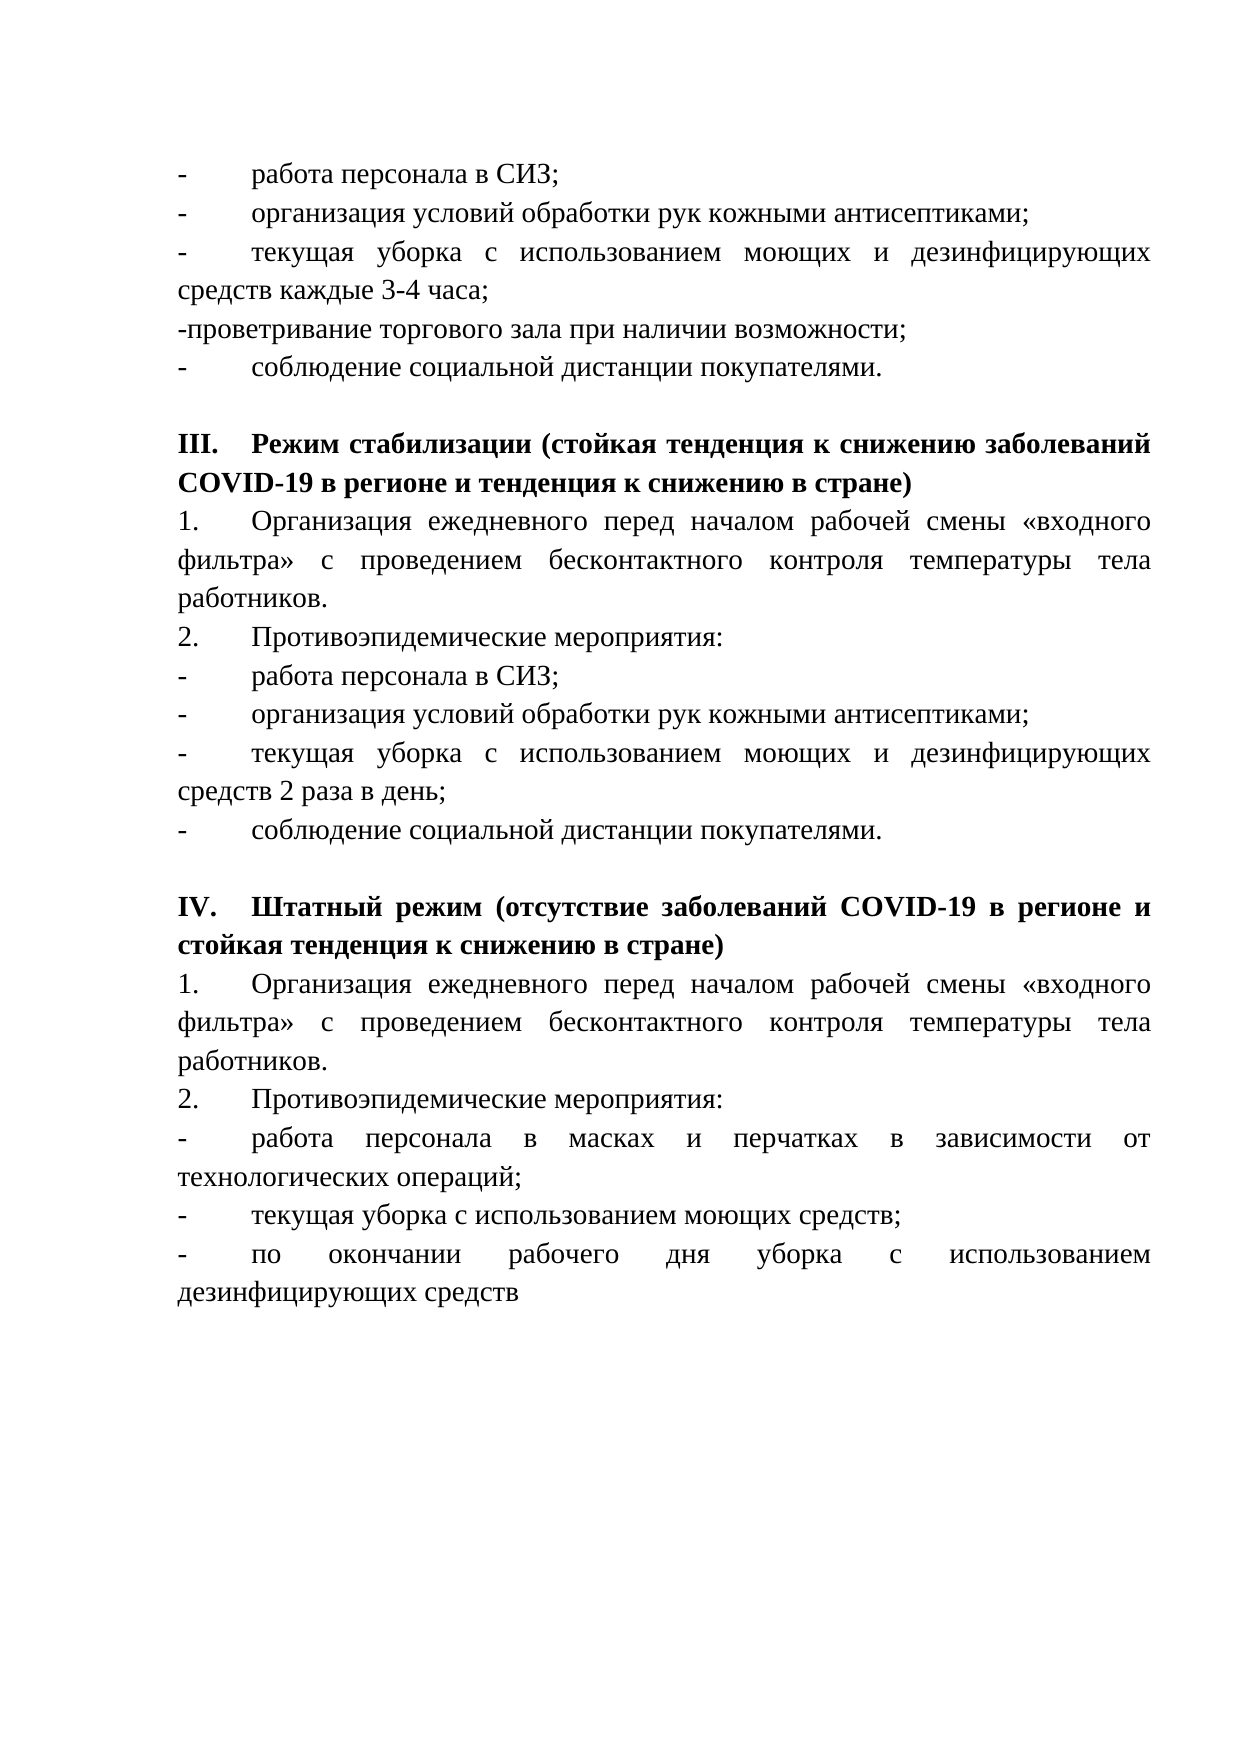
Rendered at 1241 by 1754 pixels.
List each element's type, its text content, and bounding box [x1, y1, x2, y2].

text 2. Противоэпидемические мероприятия: [177, 619, 1152, 653]
text - соблюдение социальной дистанции покупателями. [177, 812, 1152, 845]
text - текущая уборка с использованием моющих и дезинфицирующих средств каждые 3-4 часа; [177, 234, 1152, 306]
text - по окончании рабочего дня уборка с использованием дезинфицирующих средств [177, 1236, 1152, 1308]
text -проветривание торгового зала при наличии возможности; [177, 311, 1152, 344]
text 1. Организация ежедневного перед началом рабочей смены «входного фильтра» с проведением бесконтактного контроля температуры тела работников. [177, 966, 1152, 1077]
text IV. Штатный режим (отсутствие заболеваний COVID-19 в регионе и стойкая тенденция к снижению в стране) [177, 889, 1152, 961]
text - работа персонала в масках и перчатках в зависимости от технологических операций; [177, 1120, 1152, 1192]
text - организация условий обработки рук кожными антисептиками; [177, 696, 1152, 730]
text - текущая уборка с использованием моющих и дезинфицирующих средств 2 раза в день; [177, 735, 1152, 807]
text - работа персонала в СИЗ; [177, 658, 1152, 691]
text 2. Противоэпидемические мероприятия: [177, 1082, 1152, 1115]
text - организация условий обработки рук кожными антисептиками; [177, 195, 1152, 229]
text 1. Организация ежедневного перед началом рабочей смены «входного фильтра» с проведением бесконтактного контроля температуры тела работников. [177, 503, 1152, 614]
text III. Режим стабилизации (стойкая тенденция к снижению заболеваний COVID-19 в регионе и тенденция к снижению в стране) [177, 426, 1152, 498]
text - текущая уборка с использованием моющих средств; [177, 1197, 1152, 1231]
text - соблюдение социальной дистанции покупателями. [177, 349, 1152, 383]
text - работа персонала в СИЗ; [177, 157, 1152, 190]
